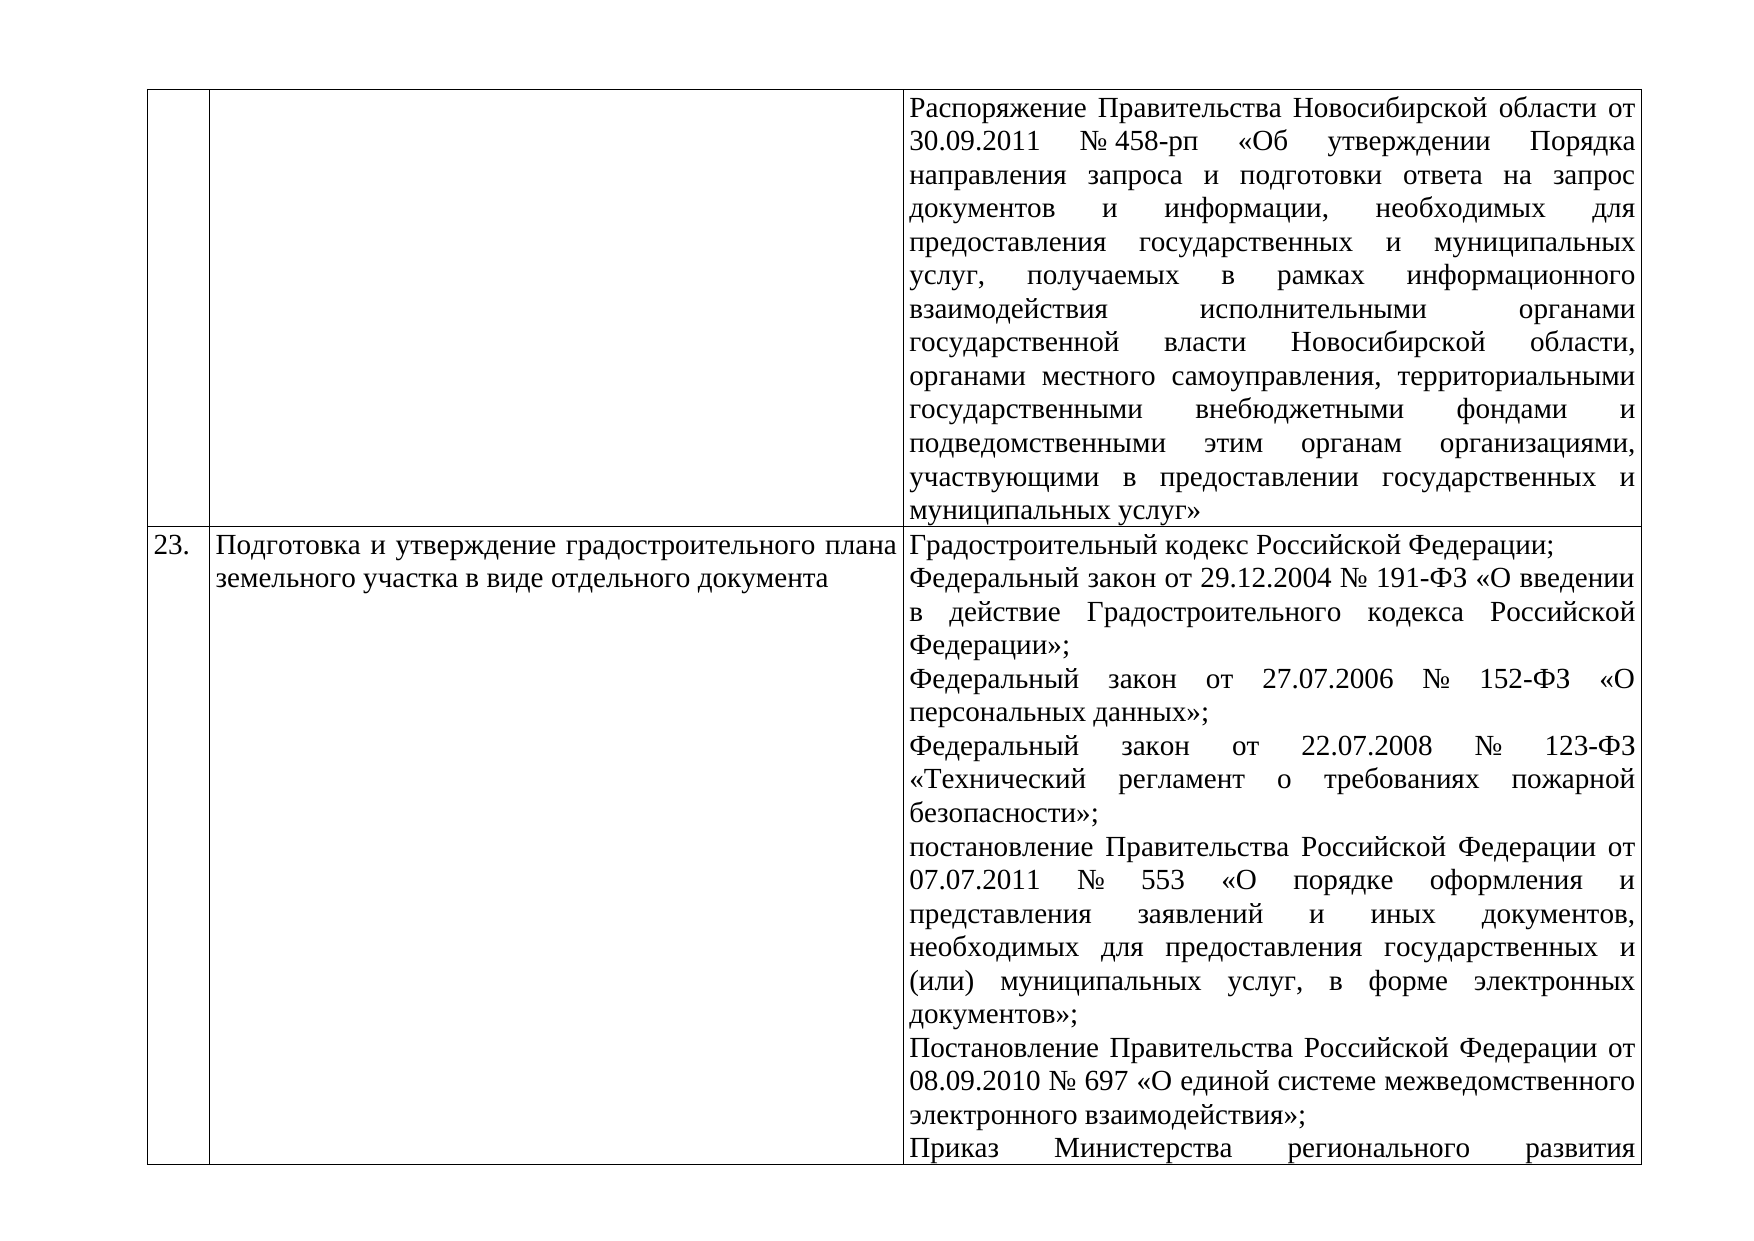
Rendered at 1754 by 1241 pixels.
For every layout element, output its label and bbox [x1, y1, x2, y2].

table_cell [148, 90, 209, 526]
table_cell [210, 527, 903, 1164]
table_cell [148, 527, 209, 1164]
table_cell [210, 90, 903, 526]
table_cell [904, 90, 1641, 526]
table_cell [904, 527, 1641, 1164]
